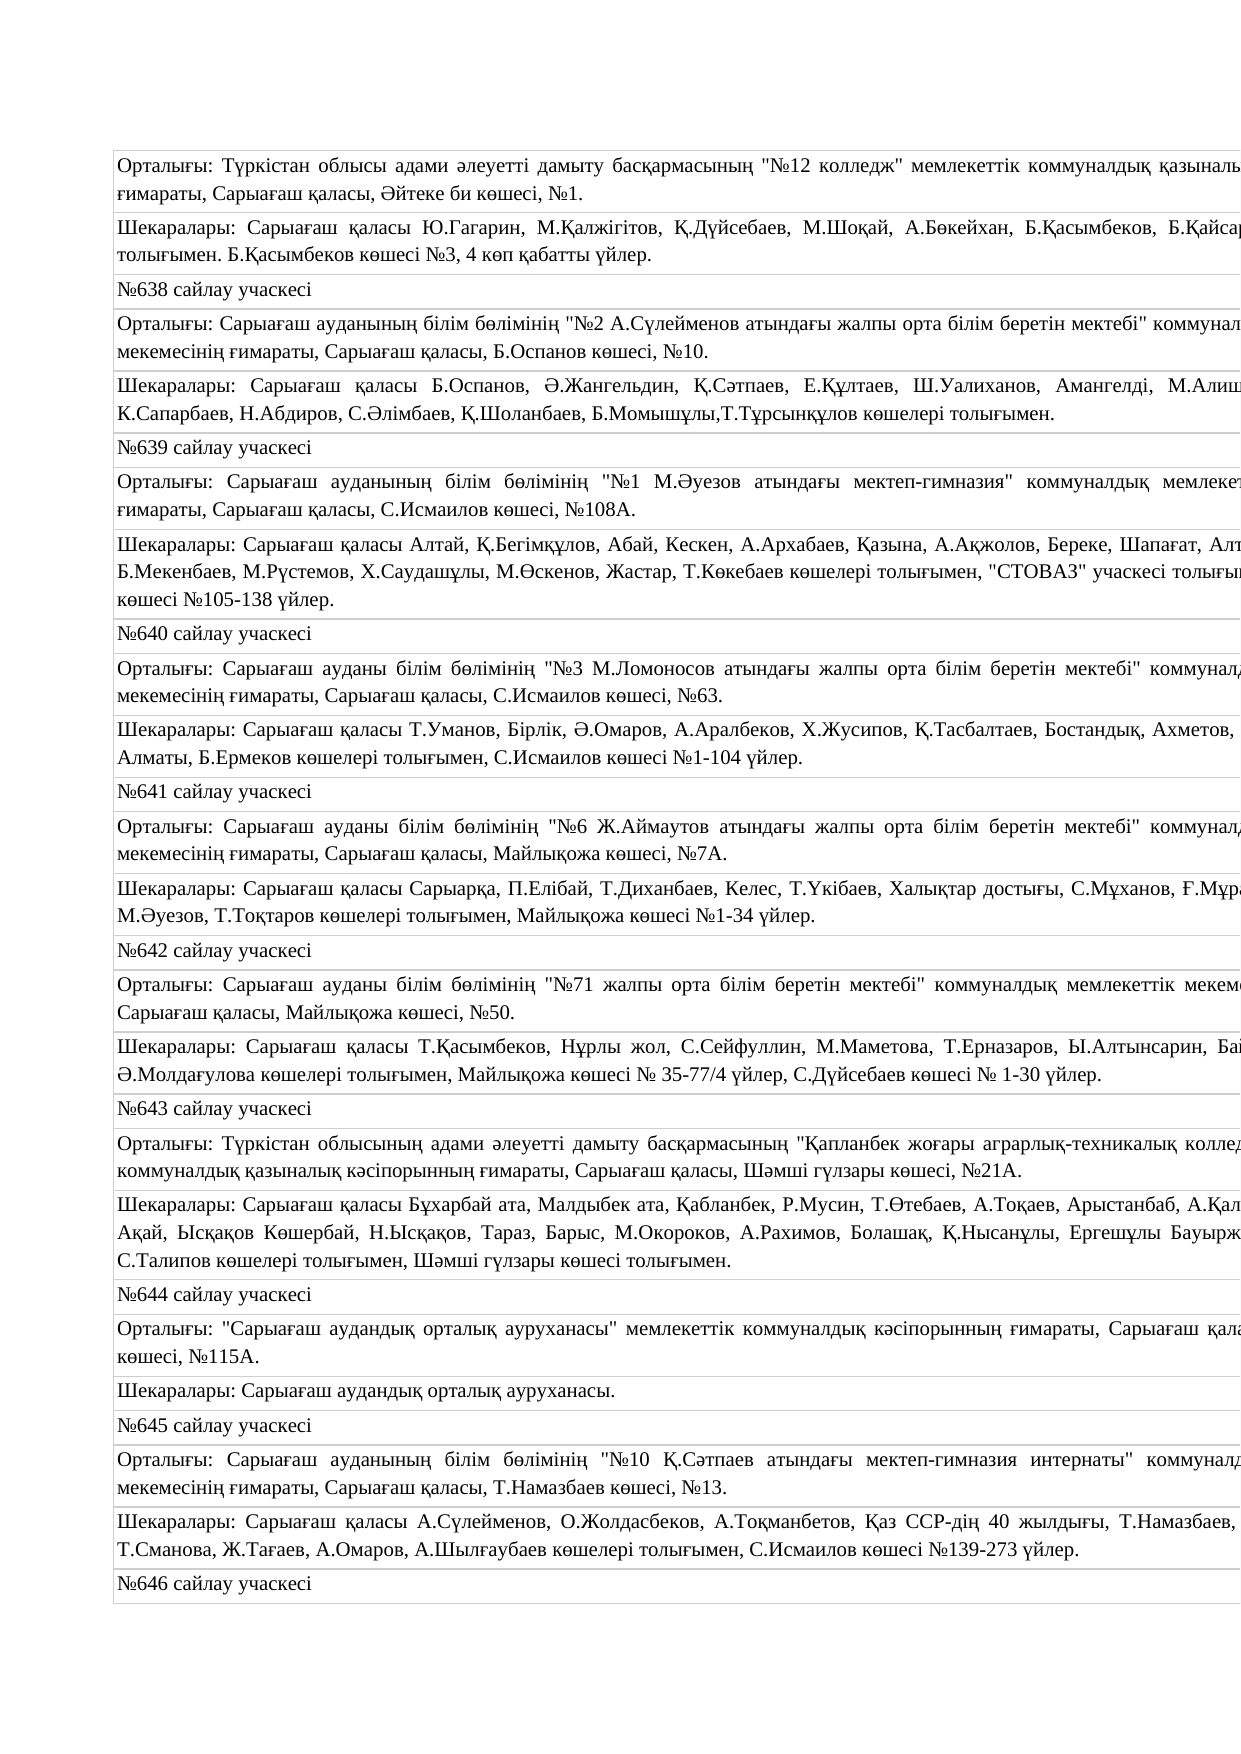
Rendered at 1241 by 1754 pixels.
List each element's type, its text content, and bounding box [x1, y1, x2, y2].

table_cell №644 сайлау учаскесі [114, 1280, 1240, 1313]
table_cell №642 сайлау учаскесі [114, 936, 1240, 969]
table_cell Орталығы: Сарыағаш ауданы білім бөлімінің "№3 М.Ломоносов атындағы жалпы орта білім беретін мектебі" коммуналдық мемлекеттік мекемесінің ғимараты, Сарыағаш қаласы, С.Исмаилов көшесі, №63. [114, 654, 1240, 714]
table_cell Орталығы: "Сарыағаш аудандық орталық ауруханасы" мемлекеттік коммуналдық кәсіпорынның ғимараты, Сарыағаш қаласы, С.Исмаилов көшесі, №115А. [114, 1315, 1240, 1376]
table_cell №646 сайлау учаскесі [114, 1570, 1240, 1603]
table_cell Орталығы: Сарыағаш ауданының білім бөлімінің "№1 М.Әуезов атындағы мектеп-гимназия" коммуналдық мемлекеттік мекемесінің ғимараты, Сарыағаш қаласы, С.Исмаилов көшесі, №108А. [114, 468, 1240, 529]
table_cell Орталығы: Сарыағаш ауданы білім бөлімінің "№71 жалпы орта білім беретін мектебі" коммуналдық мемлекеттік мекемесінің ғимараты, Сарыағаш қаласы, Майлықожа көшесі, №50. [114, 971, 1240, 1031]
table_cell Орталығы: Сарыағаш ауданы білім бөлімінің "№6 Ж.Аймаутов атындағы жалпы орта білім беретін мектебі" коммуналдық мемлекеттік мекемесінің ғимараты, Сарыағаш қаласы, Майлықожа көшесі, №7А. [114, 812, 1240, 873]
table_cell Орталығы: Сарыағаш ауданының білім бөлімінің "№2 А.Сүлейменов атындағы жалпы орта білім беретін мектебі" коммуналдық мемлекеттік мекемесінің ғимараты, Сарыағаш қаласы, Б.Оспанов көшесі, №10. [114, 310, 1240, 370]
table_cell Шекаралары: Сарыағаш қаласы Алтай, Қ.Бегімқұлов, Абай, Кескен, А.Архабаев, Қазына, А.Ақжолов, Береке, Шапағат, Алтынтөбе, Көктем, Б.Мекенбаев, М.Рүстемов, Х.Саудашұлы, М.Өскенов, Жастар, Т.Көкебаев көшелері толығымен, "СТОВАЗ" учаскесі толығымен. С.Исмаилов көшесі №105-138 үйлер. [114, 530, 1240, 618]
table_cell Шекаралары: Сарыағаш қаласы Ю.Гагарин, М.Қалжігітов, Қ.Дүйсебаев, М.Шоқай, А.Бөкейхан, Б.Қасымбеков, Б.Қайсарбеков көшелері толығымен. Б.Қасымбеков көшесі №3, 4 көп қабатты үйлер. [114, 213, 1240, 274]
table_cell Шекаралары: Сарыағаш қаласы Б.Оспанов, Ә.Жангельдин, Қ.Сәтпаев, Е.Құлтаев, Ш.Уалиханов, Амангелді, М.Алишев, А.Шарипов, К.Сапарбаев, Н.Абдиров, С.Әлімбаев, Қ.Шоланбаев, Б.Момышұлы,Т.Тұрсынқұлов көшелері толығымен. [114, 372, 1240, 432]
table_cell Орталығы: Сарыағаш ауданының білім бөлімінің "№10 Қ.Сәтпаев атындағы мектеп-гимназия интернаты" коммуналдық мемлекеттік мекемесінің ғимараты, Сарыағаш қаласы, Т.Намазбаев көшесі, №13. [114, 1446, 1240, 1506]
table_cell Орталығы: Түркістан облысы адами әлеуетті дамыту басқармасының "№12 колледж" мемлекеттік коммуналдық қазыналық кәсіпорынның ғимараты, Сарыағаш қаласы, Әйтеке би көшесі, №1. [114, 151, 1240, 212]
table_cell №645 сайлау учаскесі [114, 1411, 1240, 1444]
table_cell Шекаралары: Сарыағаш аудандық орталық ауруханасы. [114, 1377, 1240, 1410]
table_cell Шекаралары: Сарыағаш қаласы Бұхарбай ата, Малдыбек ата, Қабланбек, Р.Мусин, Т.Өтебаев, А.Тоқаев, Арыстанбаб, А.Қалыбайұлы, Ештай Ақай, Ысқақов Көшербай, Н.Ысқақов, Тараз, Барыс, М.Окороков, А.Рахимов, Болашақ, Қ.Нысанұлы, Ергешұлы Бауыржан, Т.Тоғызбаев, С.Талипов көшелері толығымен, Шәмші гүлзары көшесі толығымен. [114, 1191, 1240, 1279]
table_cell Орталығы: Түркістан облысының адами әлеуетті дамыту басқармасының "Қапланбек жоғары аграрлық-техникалық колледжі" мемлекеттік коммуналдық қазыналық кәсіпорынның ғимараты, Сарыағаш қаласы, Шәмші гүлзары көшесі, №21А. [114, 1129, 1240, 1189]
table_cell №638 сайлау учаскесі [114, 275, 1240, 308]
table_cell Шекаралары: Сарыағаш қаласы Т.Уманов, Бірлік, Ә.Омаров, А.Аралбеков, Х.Жусипов, Қ.Тасбалтаев, Бостандық, Ахметов, А.Абдыхалыков, Алматы, Б.Ермеков көшелері толығымен, С.Исмаилов көшесі №1-104 үйлер. [114, 716, 1240, 777]
table_cell №639 сайлау учаскесі [114, 434, 1240, 467]
table_cell №640 сайлау учаскесі [114, 620, 1240, 653]
table_cell Шекаралары: Сарыағаш қаласы Сарыарқа, П.Елібай, Т.Диханбаев, Келес, Т.Үкібаев, Халықтар достығы, С.Мұханов, Ғ.Мұратбаев, 1-мамыр, М.Әуезов, Т.Тоқтаров көшелері толығымен, Майлықожа көшесі №1-34 үйлер. [114, 874, 1240, 935]
table_cell Шекаралары: Сарыағаш қаласы А.Сүлейменов, О.Жолдасбеков, А.Тоқманбетов, Қаз ССР-дің 40 жылдығы, Т.Намазбаев, М.Абилдабеков, Т.Сманова, Ж.Тағаев, А.Омаров, А.Шылғаубаев көшелері толығымен, С.Исмаилов көшесі №139-273 үйлер. [114, 1508, 1240, 1568]
table_cell №643 сайлау учаскесі [114, 1095, 1240, 1128]
table_cell Шекаралары: Сарыағаш қаласы Т.Қасымбеков, Нұрлы жол, С.Сейфуллин, М.Маметова, Т.Ерназаров, Ы.Алтынсарин, Байқоңыр, Сұңқар, Ә.Молдағулова көшелері толығымен, Майлықожа көшесі № 35-77/4 үйлер, С.Дүйсебаев көшесі № 1-30 үйлер. [114, 1033, 1240, 1093]
table_cell №641 сайлау учаскесі [114, 778, 1240, 811]
